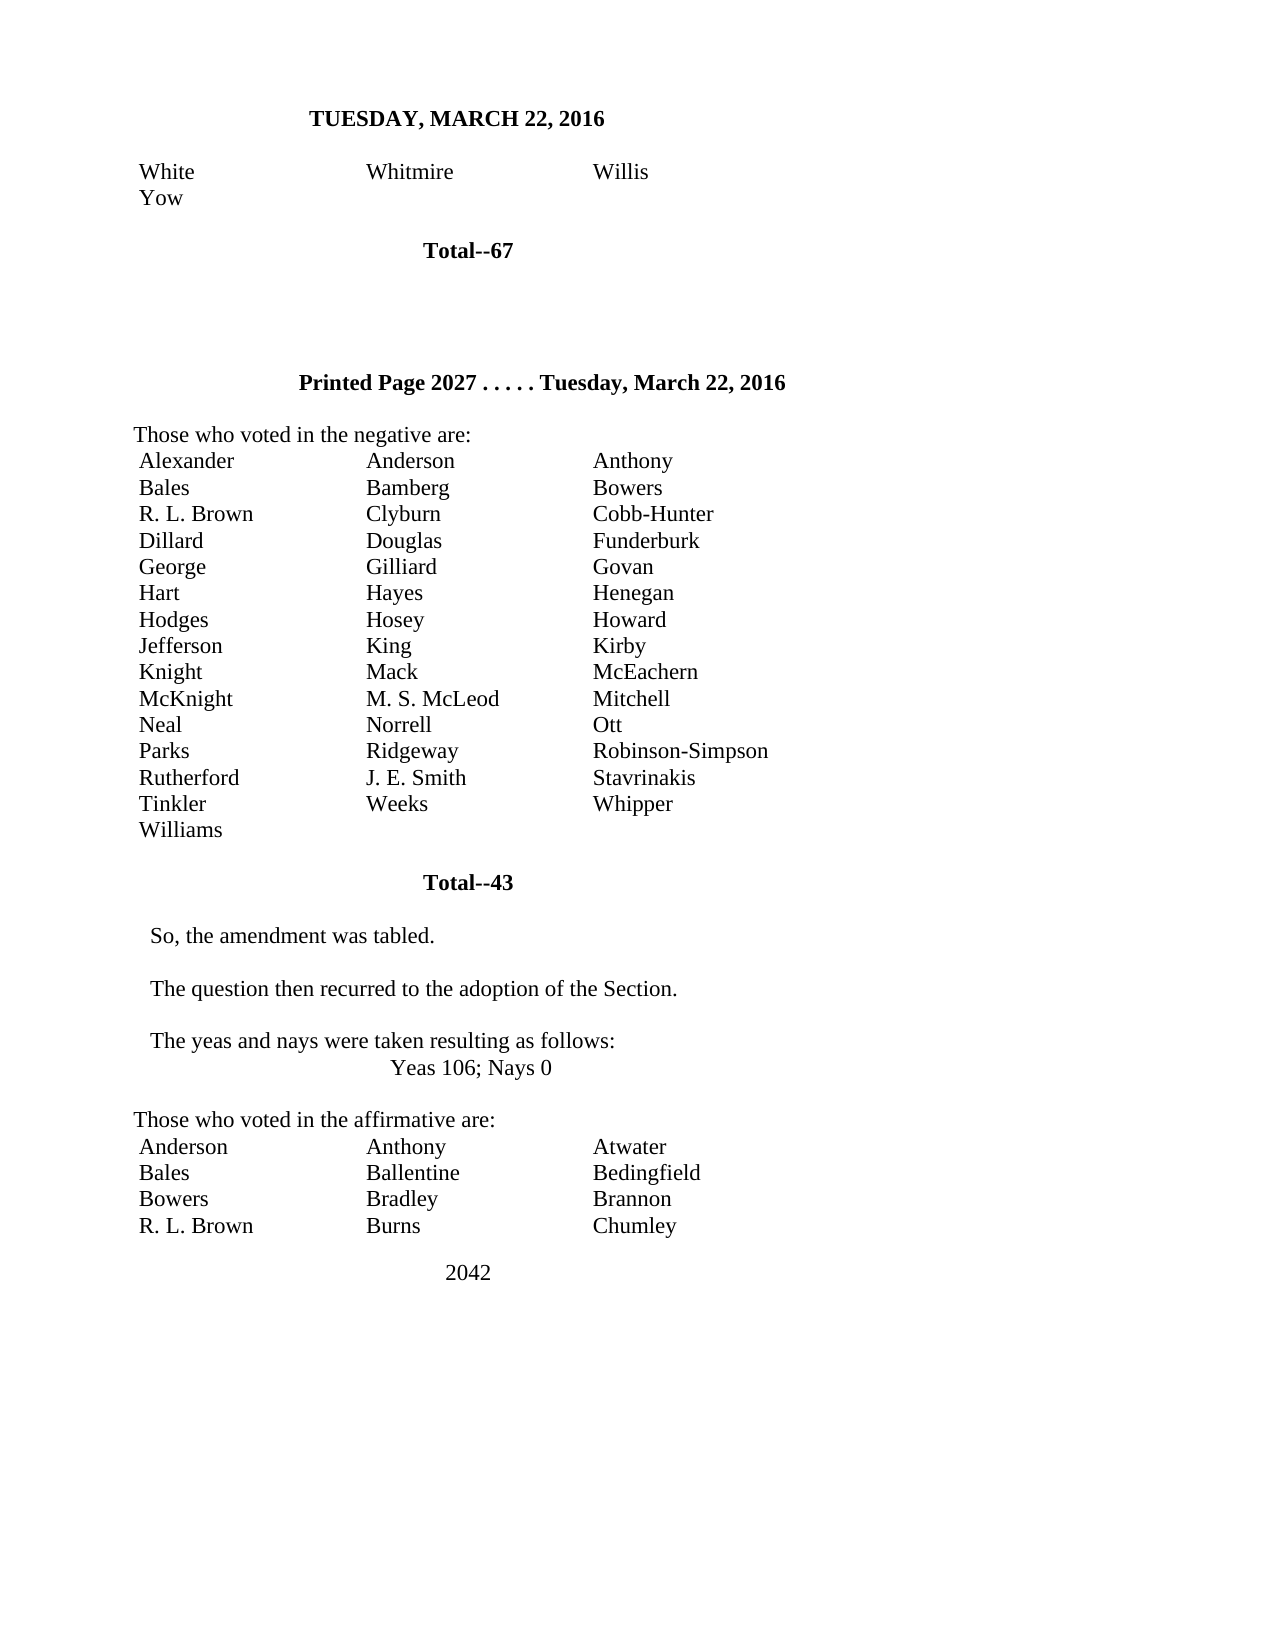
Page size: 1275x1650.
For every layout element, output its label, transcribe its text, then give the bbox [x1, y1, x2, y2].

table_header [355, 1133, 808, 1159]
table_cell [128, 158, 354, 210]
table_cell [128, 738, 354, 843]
text Those who voted in the negative are: [127, 421, 786, 448]
text So, the amendment was tabled. [127, 922, 786, 948]
text Total--43 [127, 869, 786, 896]
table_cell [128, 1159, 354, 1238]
text The yeas and nays were taken resulting as follows: [127, 1027, 786, 1054]
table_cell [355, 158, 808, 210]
text Printed Page 2027 . . . . . Tuesday, March 22, 2016 [127, 368, 786, 395]
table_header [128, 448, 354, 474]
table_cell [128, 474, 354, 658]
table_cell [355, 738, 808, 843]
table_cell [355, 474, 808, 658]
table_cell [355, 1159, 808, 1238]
text The question then recurred to the adoption of the Section. [127, 975, 786, 1001]
text Yeas 106; Nays 0 [127, 1054, 786, 1080]
text Those who voted in the affirmative are: [127, 1106, 786, 1133]
text Total--67 [127, 237, 786, 263]
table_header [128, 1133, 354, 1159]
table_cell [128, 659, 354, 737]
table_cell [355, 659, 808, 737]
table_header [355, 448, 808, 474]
